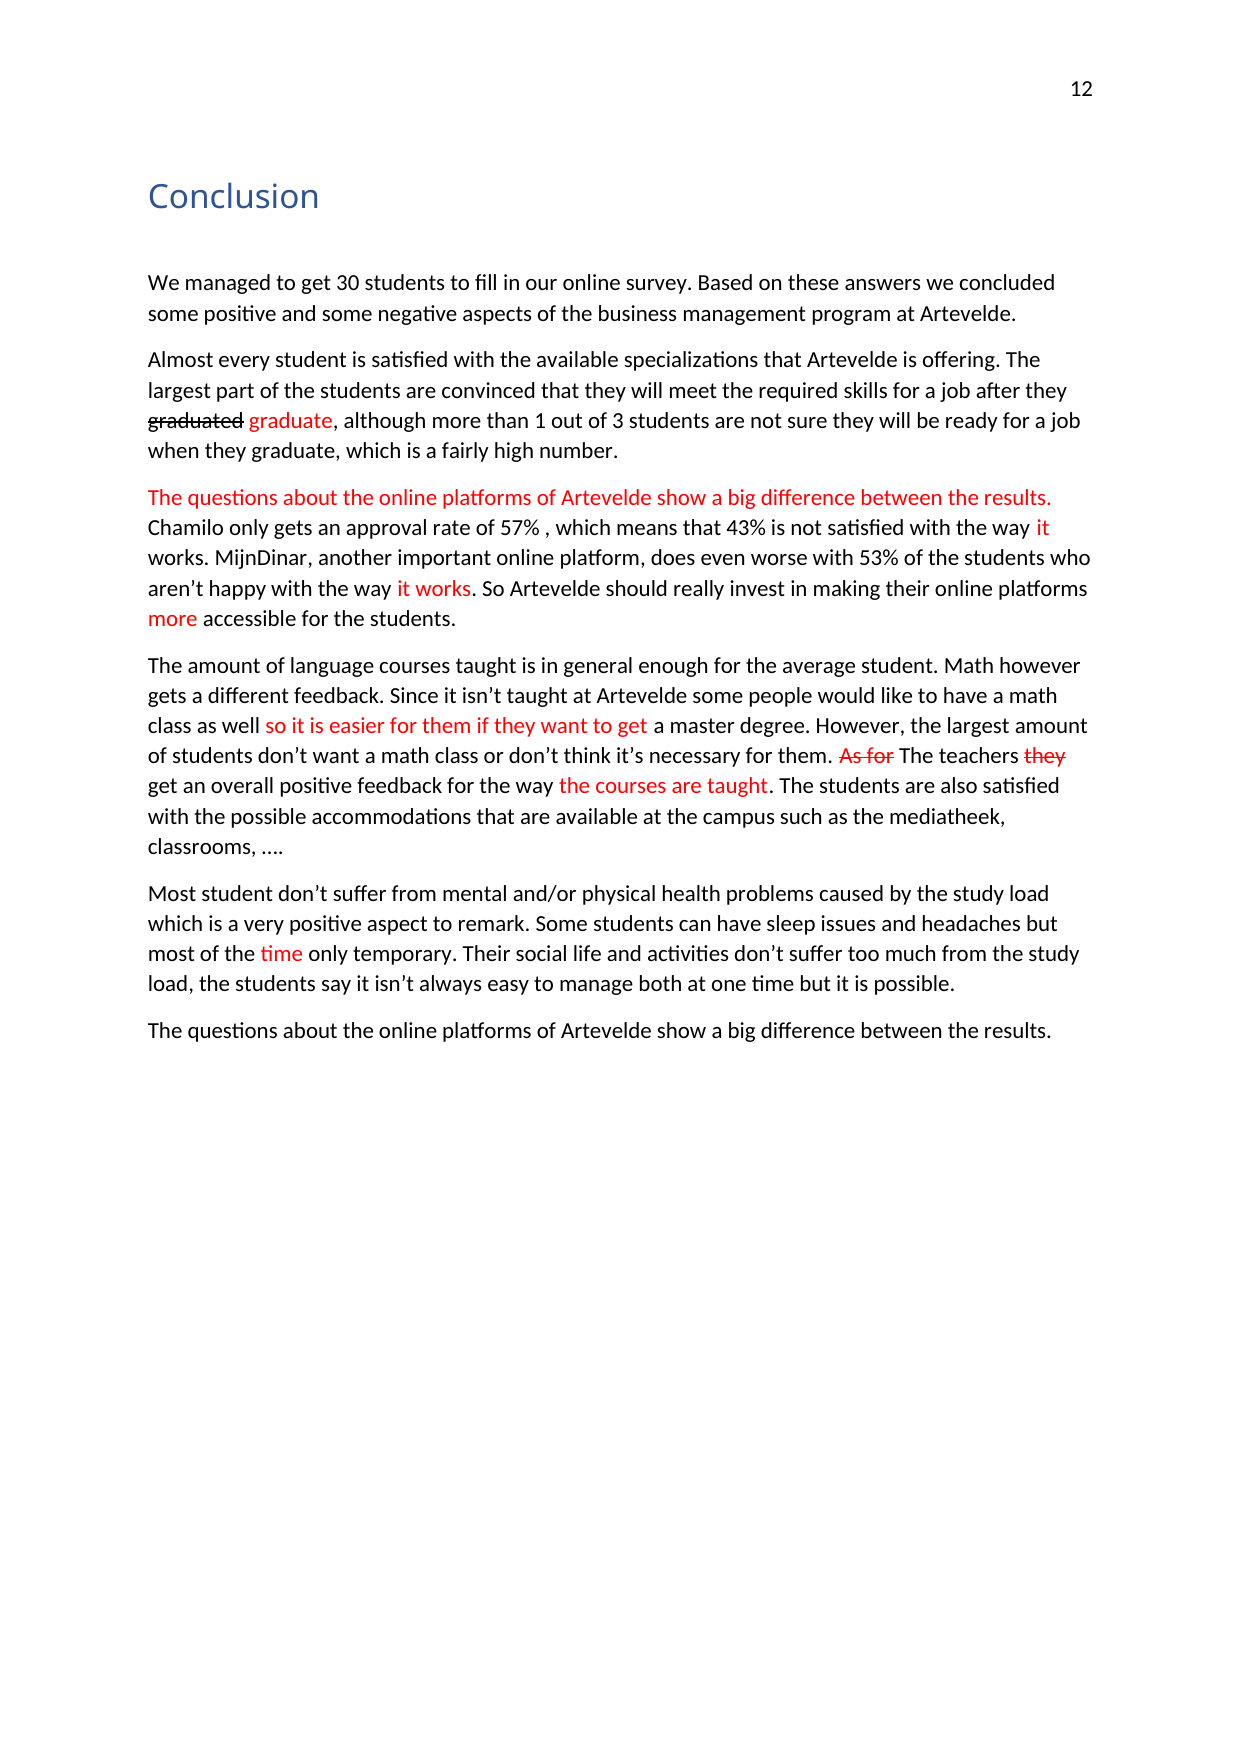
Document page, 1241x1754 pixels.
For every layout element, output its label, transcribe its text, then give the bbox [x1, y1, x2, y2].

text Most student don’t suffer from mental and/or physical health problems caused by the study load which is a very positive aspect to remark. Some students can have sleep issues and headaches but most of the time only temporary. Their social life and activities don’t suffer too much from the study load, the students say it isn’t always easy to manage both at one time but it is possible. [148, 879, 1093, 997]
text Almost every student is satisfied with the available specializations that Artevelde is offering. The largest part of the students are convinced that they will meet the required skills for a job after they graduated graduate, although more than 1 out of 3 students are not sure they will be ready for a job when they graduate, which is a fairly high number. [148, 346, 1093, 464]
subtitle Conclusion [148, 173, 1093, 218]
text The questions about the online platforms of Artevelde show a big difference between the results. Chamilo only gets an approval rate of 57% , which means that 43% is not satisfied with the way it works. MijnDinar, another important online platform, does even worse with 53% of the students who aren’t happy with the way it works. So Artevelde should really invest in making their online platforms more accessible for the students. [148, 483, 1093, 632]
text The amount of language courses taught is in general enough for the average student. Math however gets a different feedback. Since it isn’t taught at Artevelde some people would like to have a math class as well so it is easier for them if they want to get a master degree. However, the largest amount of students don’t want a math class or don’t think it’s necessary for them. As for The teachers they get an overall positive feedback for the way the courses are taught. The students are also satisfied with the possible accommodations that are available at the campus such as the mediatheek, classrooms, …. [148, 651, 1093, 860]
text The questions about the online platforms of Artevelde show a big difference between the results. [148, 1016, 1093, 1044]
text We managed to get 30 students to fill in our online survey. Based on these answers we concluded some positive and some negative aspects of the business management program at Artevelde. [148, 268, 1093, 327]
